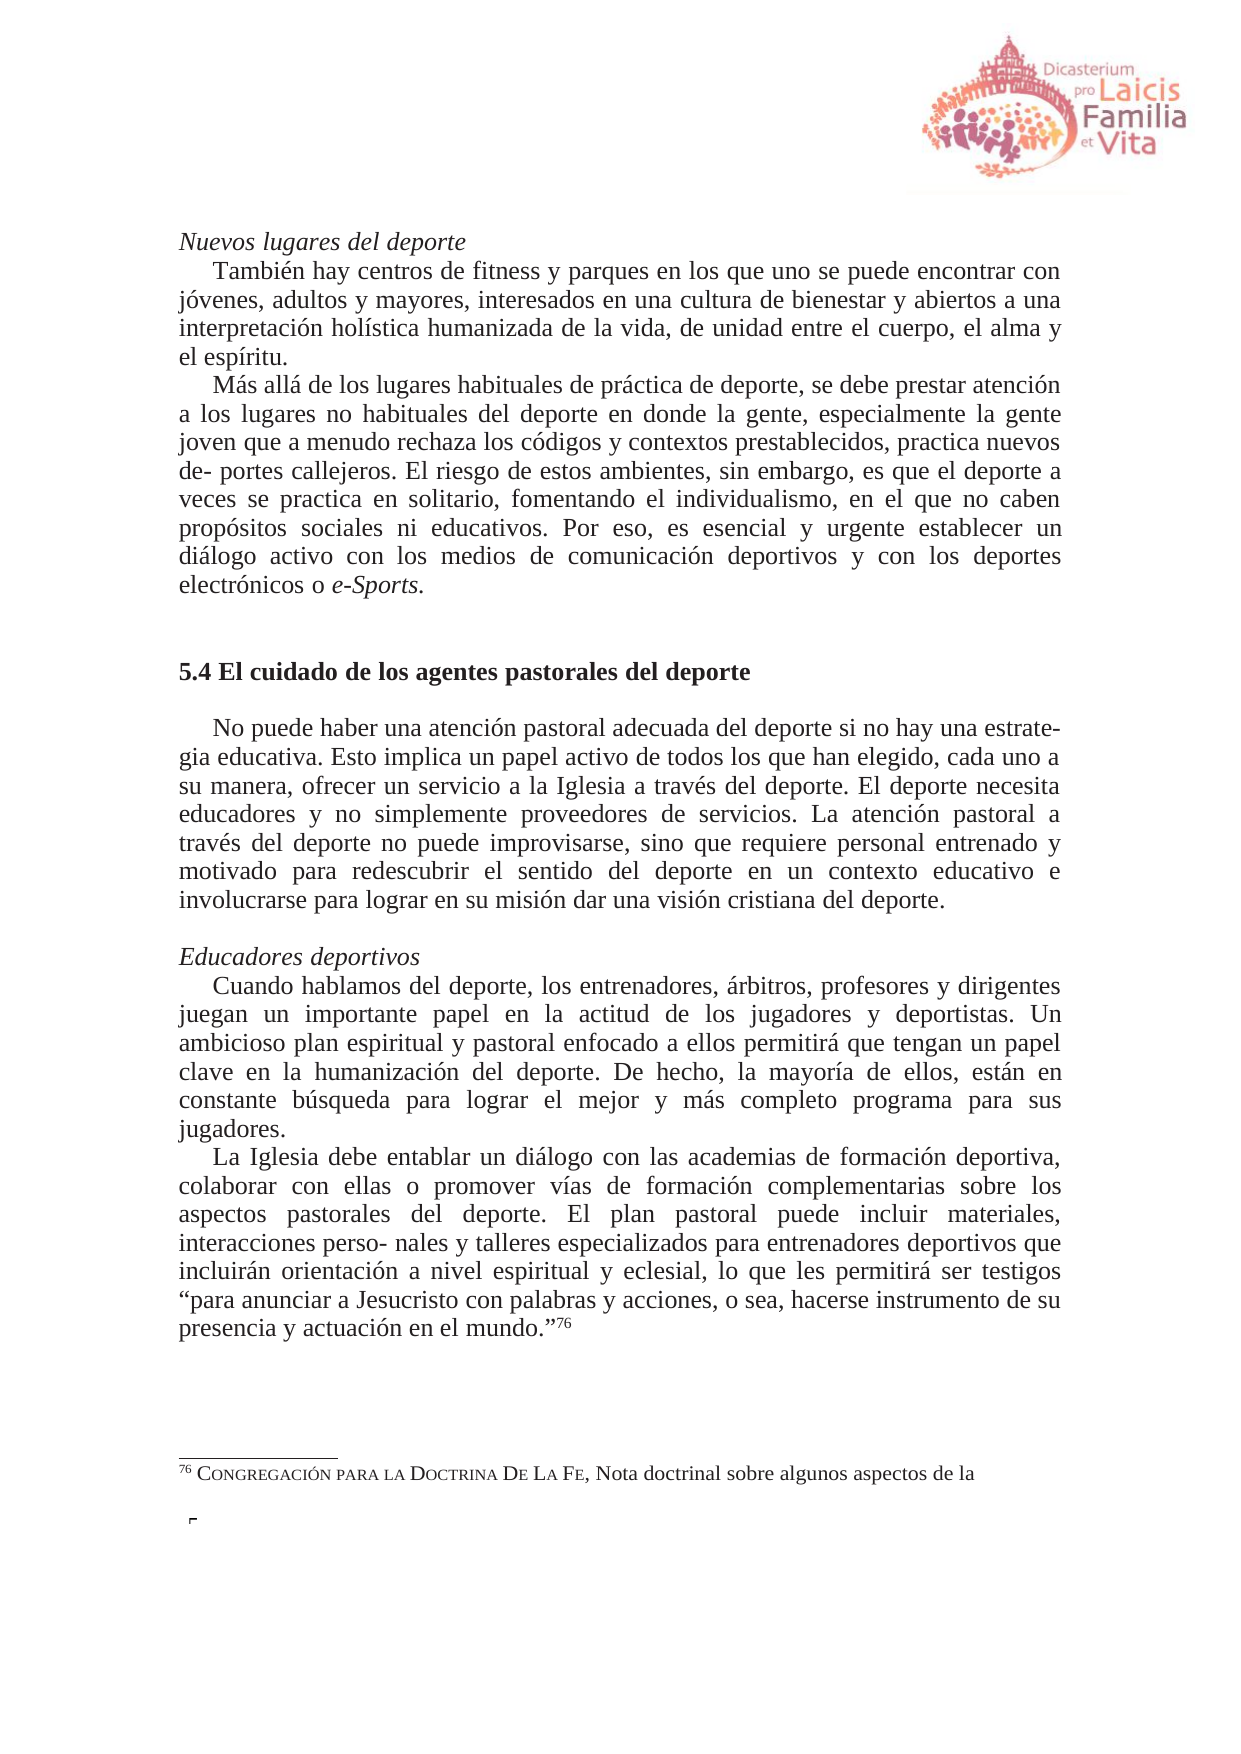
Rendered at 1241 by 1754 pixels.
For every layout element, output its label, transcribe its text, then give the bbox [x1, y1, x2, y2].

text La Iglesia debe entablar un diálogo con las academias de formación deportiva, colaborar con ellas o promover vías de formación complementarias sobre los aspectos pastorales del deporte. El plan pastoral puede incluir materiales, interacciones perso- nales y talleres especializados para entrenadores deportivos que incluirán orientación a nivel espiritual y eclesial, lo que les permitirá ser testigos “para anunciar a Jesucristo con palabras y acciones, o sea, hacerse instrumento de su presencia y actuación en el mundo.”76 [178, 1143, 1062, 1342]
text Educadores deportivos [178, 942, 1076, 971]
text Más allá de los lugares habituales de práctica de deporte, se debe prestar atención a los lugares no habituales del deporte en donde la gente, especialmente la gente joven que a menudo rechaza los códigos y contextos prestablecidos, practica nuevos de- portes callejeros. El riesgo de estos ambientes, sin embargo, es que el deporte a veces se practica en solitario, fomentando el individualismo, en el que no caben propósitos sociales ni educativos. Por eso, es esencial y urgente establecer un diálogo activo con los medios de comunicación deportivos y con los deportes electrónicos o e-Sports. [178, 371, 1062, 599]
text Cuando hablamos del deporte, los entrenadores, árbitros, profesores y dirigentes juegan un importante papel en la actitud de los jugadores y deportistas. Un ambicioso plan espiritual y pastoral enfocado a ellos permitirá que tengan un papel clave en la humanización del deporte. De hecho, la mayoría de ellos, están en constante búsqueda para lograr el mejor y más completo programa para sus jugadores. [178, 972, 1062, 1143]
text También hay centros de fitness y parques en los que uno se puede encontrar con jóvenes, adultos y mayores, interesados en una cultura de bienestar y abiertos a una interpretación holística humanizada de la vida, de unidad entre el cuerpo, el alma y el espíritu. [178, 257, 1062, 371]
subtitle El cuidado de los agentes pastorales del deporte [178, 656, 1076, 686]
picture [906, 23, 1196, 195]
text Nuevos lugares del deporte [178, 227, 1076, 256]
text No puede haber una atención pastoral adecuada del deporte si no hay una estrate- gia educativa. Esto implica un papel activo de todos los que han elegido, cada uno a su manera, ofrecer un servicio a la Iglesia a través del deporte. El deporte necesita educadores y no simplemente proveedores de servicios. La atención pastoral a través del deporte no puede improvisarse, sino que requiere personal entrenado y motivado para redescubrir el sentido del deporte en un contexto educativo e involucrarse para lograr en su misión dar una visión cristiana del deporte. [178, 714, 1062, 914]
text 76 CONGREGACIÓN PARA LA DOCTRINA DE LA FE, Nota doctrinal sobre algunos aspectos de la Evangeli- zación, n. 2, 3 de diciembre de 2007. [178, 1461, 1063, 1485]
